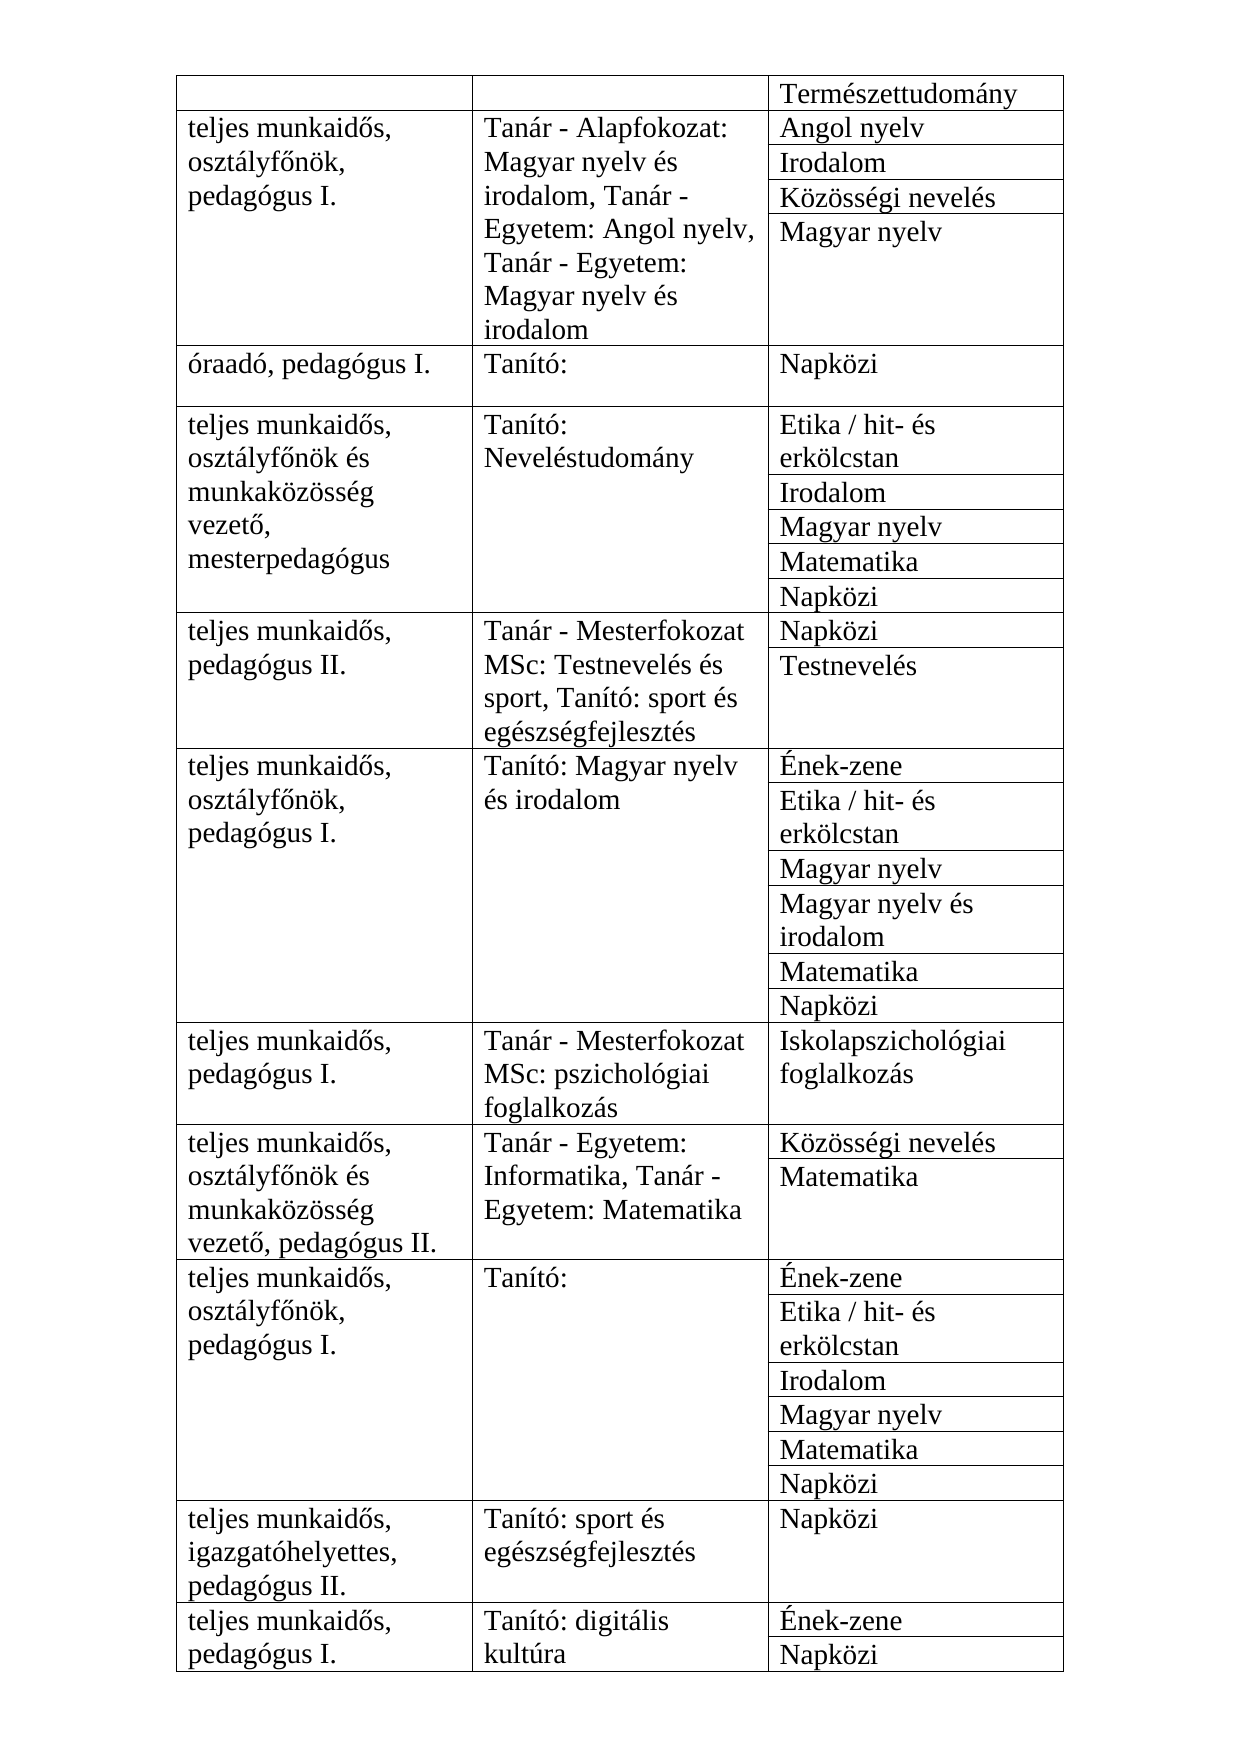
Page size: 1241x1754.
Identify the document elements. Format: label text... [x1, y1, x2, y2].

table_cell Tanár - Alapfokozat: Magyar nyelv és irodalom, Tanár - Egyetem: Angol nyelv, Tanár - Egyetem: Magyar nyelv és irodalom [473, 111, 768, 345]
table_cell Napközi [769, 613, 1063, 647]
table_cell Ének-zene [769, 1603, 1063, 1636]
table_cell Napközi [769, 579, 1063, 612]
table_cell Etika / hit- és erkölcstan [769, 783, 1063, 850]
table_cell Matematika [769, 544, 1063, 578]
table_cell Napközi [769, 1466, 1063, 1500]
table_cell Magyar nyelv [769, 214, 1063, 345]
table_cell Ének-zene [769, 1260, 1063, 1293]
table_cell Tanár - Mesterfokozat MSc: Testnevelés és sport, Tanító: sport és egészségfejlesztés [473, 613, 768, 747]
table_cell Irodalom [769, 145, 1063, 179]
table_cell Magyar nyelv [769, 1397, 1063, 1431]
table_cell teljes munkaidős, osztályfőnök és munkaközösség vezető, mesterpedagógus [177, 407, 472, 612]
table_cell Tanító: Magyar nyelv és irodalom [473, 749, 768, 1022]
table_cell teljes munkaidős, pedagógus II. [177, 613, 472, 747]
table_cell Tanító: [473, 1260, 768, 1500]
table_cell teljes munkaidős, osztályfőnök, pedagógus I. [177, 1260, 472, 1500]
table_cell Napközi [769, 346, 1063, 406]
table_cell teljes munkaidős, osztályfőnök és munkaközösség vezető, pedagógus II. [177, 1125, 472, 1259]
table_cell Etika / hit- és erkölcstan [769, 1295, 1063, 1362]
table_cell Irodalom [769, 1363, 1063, 1396]
table_cell Magyar nyelv [769, 510, 1063, 543]
table_cell Tanár - Egyetem: Informatika, Tanár - Egyetem: Matematika [473, 1125, 768, 1259]
table_cell teljes munkaidős, osztályfőnök, pedagógus I. [177, 111, 472, 345]
table_cell Etika / hit- és erkölcstan [769, 407, 1063, 474]
table_cell Matematika [769, 954, 1063, 987]
table_cell teljes munkaidős, pedagógus I. [177, 1023, 472, 1124]
table_cell óraadó, pedagógus I. [177, 346, 472, 406]
table_cell Tanító: sport és egészségfejlesztés [473, 1501, 768, 1602]
table_cell Angol nyelv [769, 111, 1063, 144]
table_cell Napközi [769, 1501, 1063, 1602]
table_cell Közösségi nevelés [769, 1125, 1063, 1158]
table_cell Tanár - Mesterfokozat MSc: pszichológiai foglalkozás [473, 1023, 768, 1124]
table_cell Tanító: Neveléstudomány [473, 407, 768, 612]
table_cell teljes munkaidős, igazgatóhelyettes, pedagógus II. [177, 1501, 472, 1602]
table_cell Napközi [769, 1637, 1063, 1671]
table_cell Természettudomány [769, 76, 1063, 109]
table_cell Matematika [769, 1159, 1063, 1259]
table_cell Napközi [769, 989, 1063, 1022]
table_cell Ének-zene [769, 749, 1063, 782]
table_cell Iskolapszichológiai foglalkozás [769, 1023, 1063, 1124]
table_cell Testnevelés [769, 648, 1063, 747]
table_cell Tanító: digitális kultúra [473, 1603, 768, 1671]
table_cell Közösségi nevelés [769, 180, 1063, 213]
table_cell teljes munkaidős, pedagógus I. [177, 1603, 472, 1671]
table_cell Tanító: [473, 346, 768, 406]
table_cell Matematika [769, 1432, 1063, 1465]
table_cell Magyar nyelv és irodalom [769, 886, 1063, 953]
table_cell teljes munkaidős, osztályfőnök, pedagógus I. [177, 749, 472, 1022]
table_cell Irodalom [769, 475, 1063, 508]
table_cell Magyar nyelv [769, 851, 1063, 885]
